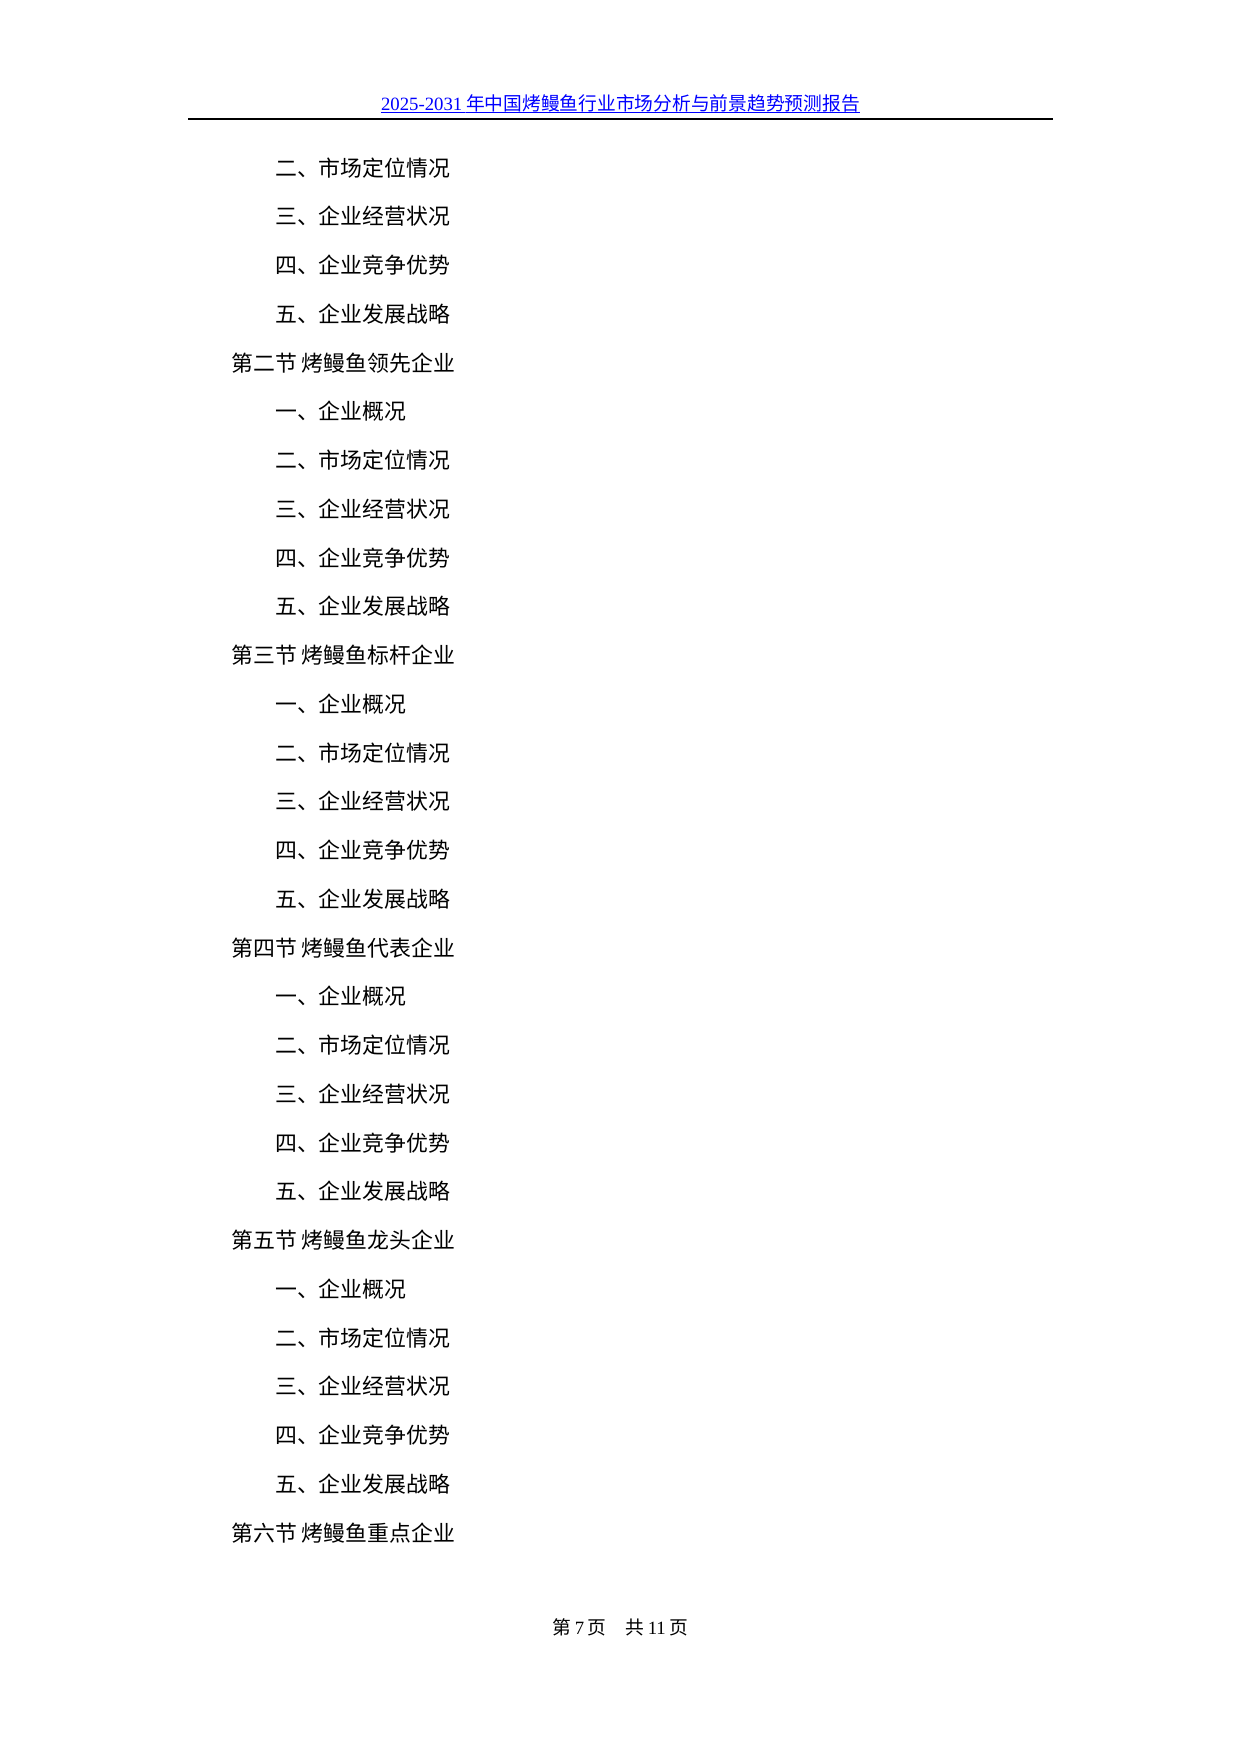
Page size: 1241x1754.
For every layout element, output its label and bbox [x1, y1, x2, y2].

text [187, 150, 1053, 1548]
